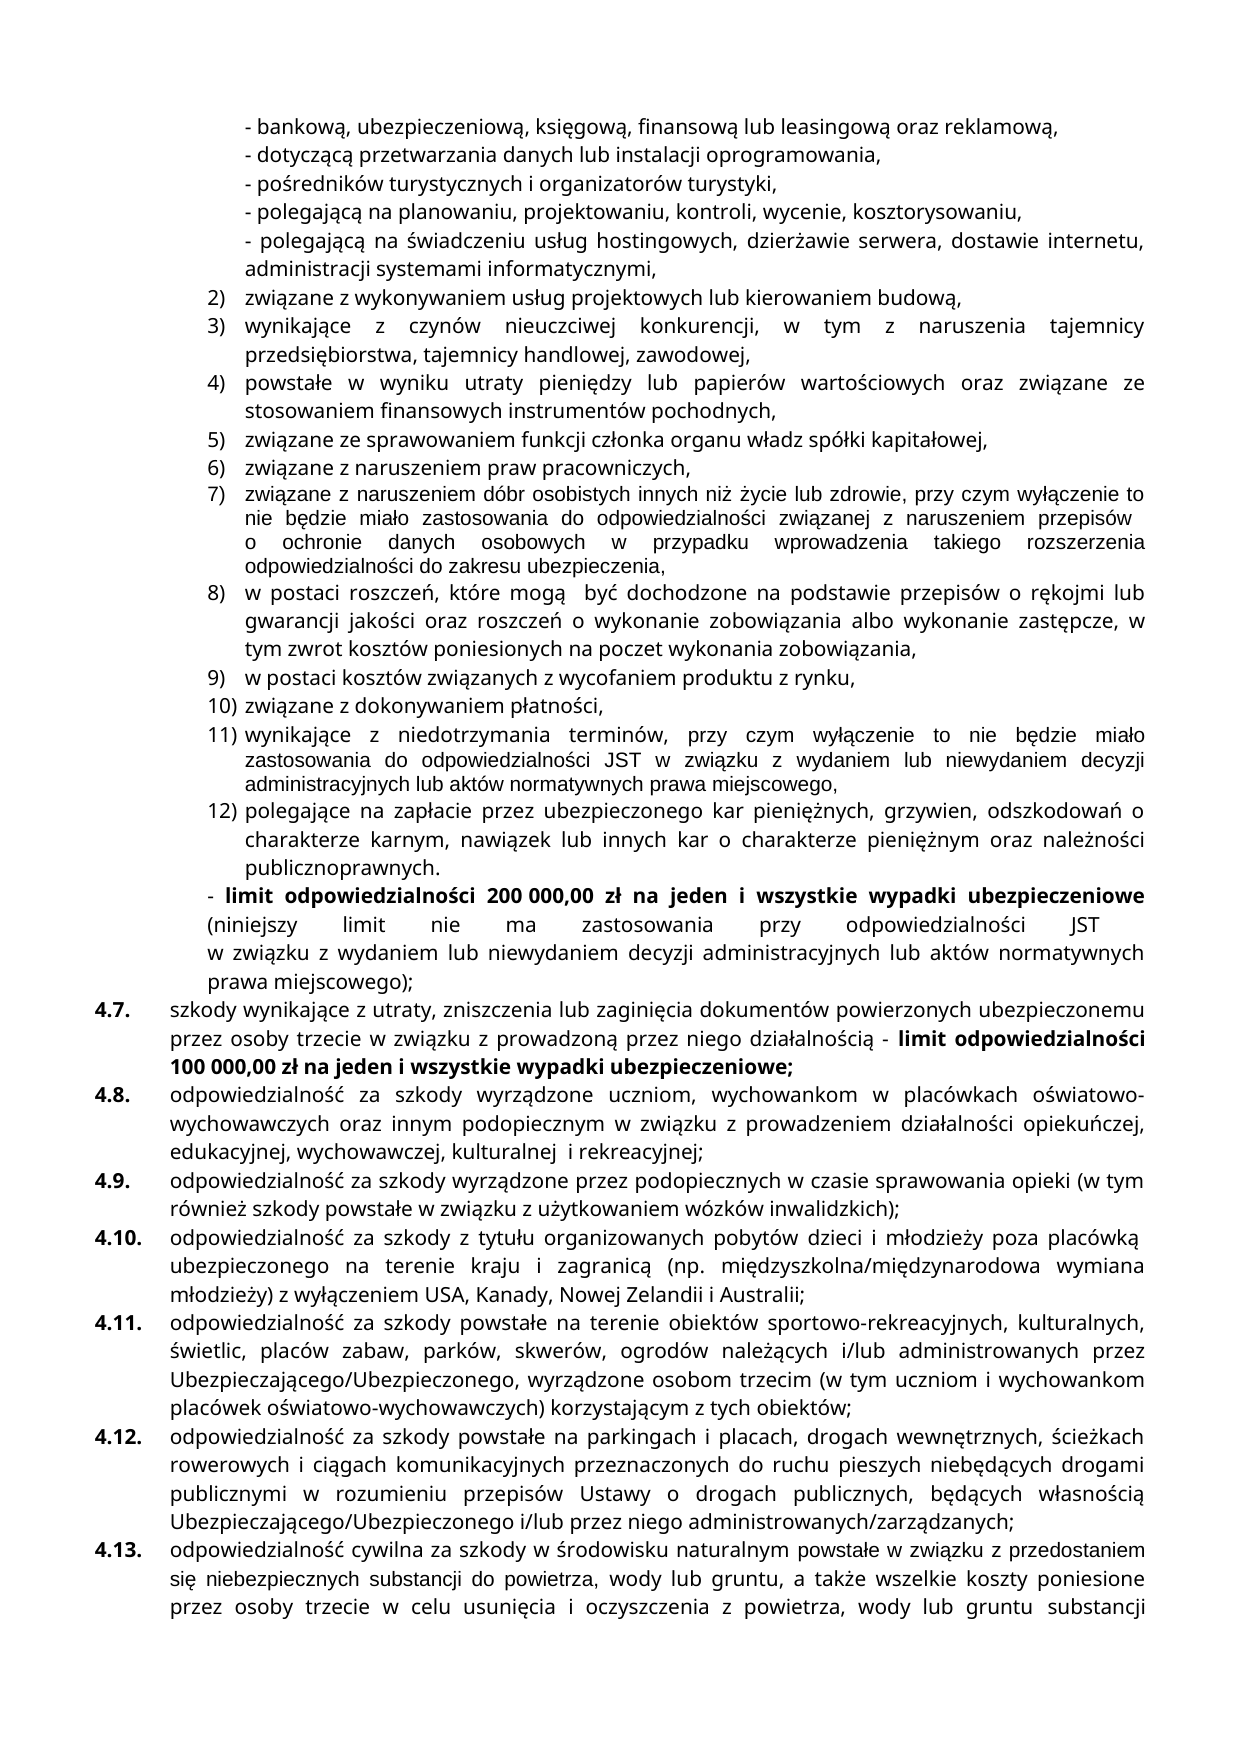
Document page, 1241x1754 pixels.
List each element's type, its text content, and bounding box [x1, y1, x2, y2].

list - bankową, ubezpieczeniową, księgową, finansową lub leasingową oraz reklamową, [244, 112, 1146, 141]
list odpowiedzialność za szkody wyrządzone uczniom, wychowankom w placówkach oświatowo-wychowawczych oraz innym podopiecznym w związku z prowadzeniem działalności opiekuńczej, edukacyjnej, wychowawczej, kulturalnej i rekreacyjnej; [94, 1081, 1146, 1166]
list związane z naruszeniem praw pracowniczych, [207, 453, 1146, 482]
list wynikające z niedotrzymania terminów, przy czym wyłączenie to nie będzie miało zastosowania do odpowiedzialności JST w związku z wydaniem lub niewydaniem decyzji administracyjnych lub aktów normatywnych prawa miejscowego, [207, 720, 1146, 796]
list powstałe w wyniku utraty pieniędzy lub papierów wartościowych oraz związane ze stosowaniem finansowych instrumentów pochodnych, [207, 368, 1146, 425]
list związane z dokonywaniem płatności, [207, 691, 1146, 720]
list odpowiedzialność za szkody wyrządzone przez podopiecznych w czasie sprawowania opieki (w tym również szkody powstałe w związku z użytkowaniem wózków inwalidzkich); [94, 1166, 1146, 1223]
list polegające na zapłacie przez ubezpieczonego kar pieniężnych, grzywien, odszkodowań o charakterze karnym, nawiązek lub innych kar o charakterze pieniężnym oraz należności publicznoprawnych. [207, 796, 1146, 882]
list odpowiedzialność za szkody z tytułu organizowanych pobytów dzieci i młodzieży poza placówką ubezpieczonego na terenie kraju i zagranicą (np. międzyszkolna/międzynarodowa wymiana młodzieży) z wyłączeniem USA, Kanady, Nowej Zelandii i Australii; [94, 1223, 1146, 1308]
text - limit odpowiedzialności 200 000,00 zł na jeden i wszystkie wypadki ubezpieczeniowe (niniejszy limit nie ma zastosowania przy odpowiedzialności JST w związku z wydaniem lub niewydaniem decyzji administracyjnych lub aktów normatywnych prawa miejscowego); [207, 882, 1146, 995]
list - polegającą na planowaniu, projektowaniu, kontroli, wycenie, kosztorysowaniu, [244, 197, 1146, 226]
list wynikające z czynów nieuczciwej konkurencji, w tym z naruszenia tajemnicy przedsiębiorstwa, tajemnicy handlowej, zawodowej, [207, 311, 1146, 368]
list odpowiedzialność za szkody powstałe na terenie obiektów sportowo-rekreacyjnych, kulturalnych, świetlic, placów zabaw, parków, skwerów, ogrodów należących i/lub administrowanych przez Ubezpieczającego/Ubezpieczonego, wyrządzone osobom trzecim (w tym uczniom i wychowankom placówek oświatowo-wychowawczych) korzystającym z tych obiektów; [94, 1308, 1146, 1422]
list szkody wynikające z utraty, zniszczenia lub zaginięcia dokumentów powierzonych ubezpieczonemu przez osoby trzecie w związku z prowadzoną przez niego działalnością - limit odpowiedzialności 100 000,00 zł na jeden i wszystkie wypadki ubezpieczeniowe; [94, 995, 1146, 1081]
list - pośredników turystycznych i organizatorów turystyki, [244, 169, 1146, 197]
list - dotyczącą przetwarzania danych lub instalacji oprogramowania, [244, 141, 1146, 169]
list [94, 1536, 1146, 1621]
list związane z wykonywaniem usług projektowych lub kierowaniem budową, [207, 283, 1146, 311]
list w postaci kosztów związanych z wycofaniem produktu z rynku, [207, 663, 1146, 691]
list odpowiedzialność za szkody powstałe na parkingach i placach, drogach wewnętrznych, ścieżkach rowerowych i ciągach komunikacyjnych przeznaczonych do ruchu pieszych niebędących drogami publicznymi w rozumieniu przepisów Ustawy o drogach publicznych, będących własnością Ubezpieczającego/Ubezpieczonego i/lub przez niego administrowanych/zarządzanych; [94, 1422, 1146, 1536]
list związane z naruszeniem dóbr osobistych innych niż życie lub zdrowie, przy czym wyłączenie to nie będzie miało zastosowania do odpowiedzialności związanej z naruszeniem przepisów o ochronie danych osobowych w przypadku wprowadzenia takiego rozszerzenia odpowiedzialności do zakresu ubezpieczenia, [207, 482, 1146, 578]
list - polegającą na świadczeniu usług hostingowych, dzierżawie serwera, dostawie internetu, administracji systemami informatycznymi, [244, 226, 1146, 283]
list związane ze sprawowaniem funkcji członka organu władz spółki kapitałowej, [207, 425, 1146, 453]
list w postaci roszczeń, które mogą być dochodzone na podstawie przepisów o rękojmi lub gwarancji jakości oraz roszczeń o wykonanie zobowiązania albo wykonanie zastępcze, w tym zwrot kosztów poniesionych na poczet wykonania zobowiązania, [207, 578, 1146, 663]
